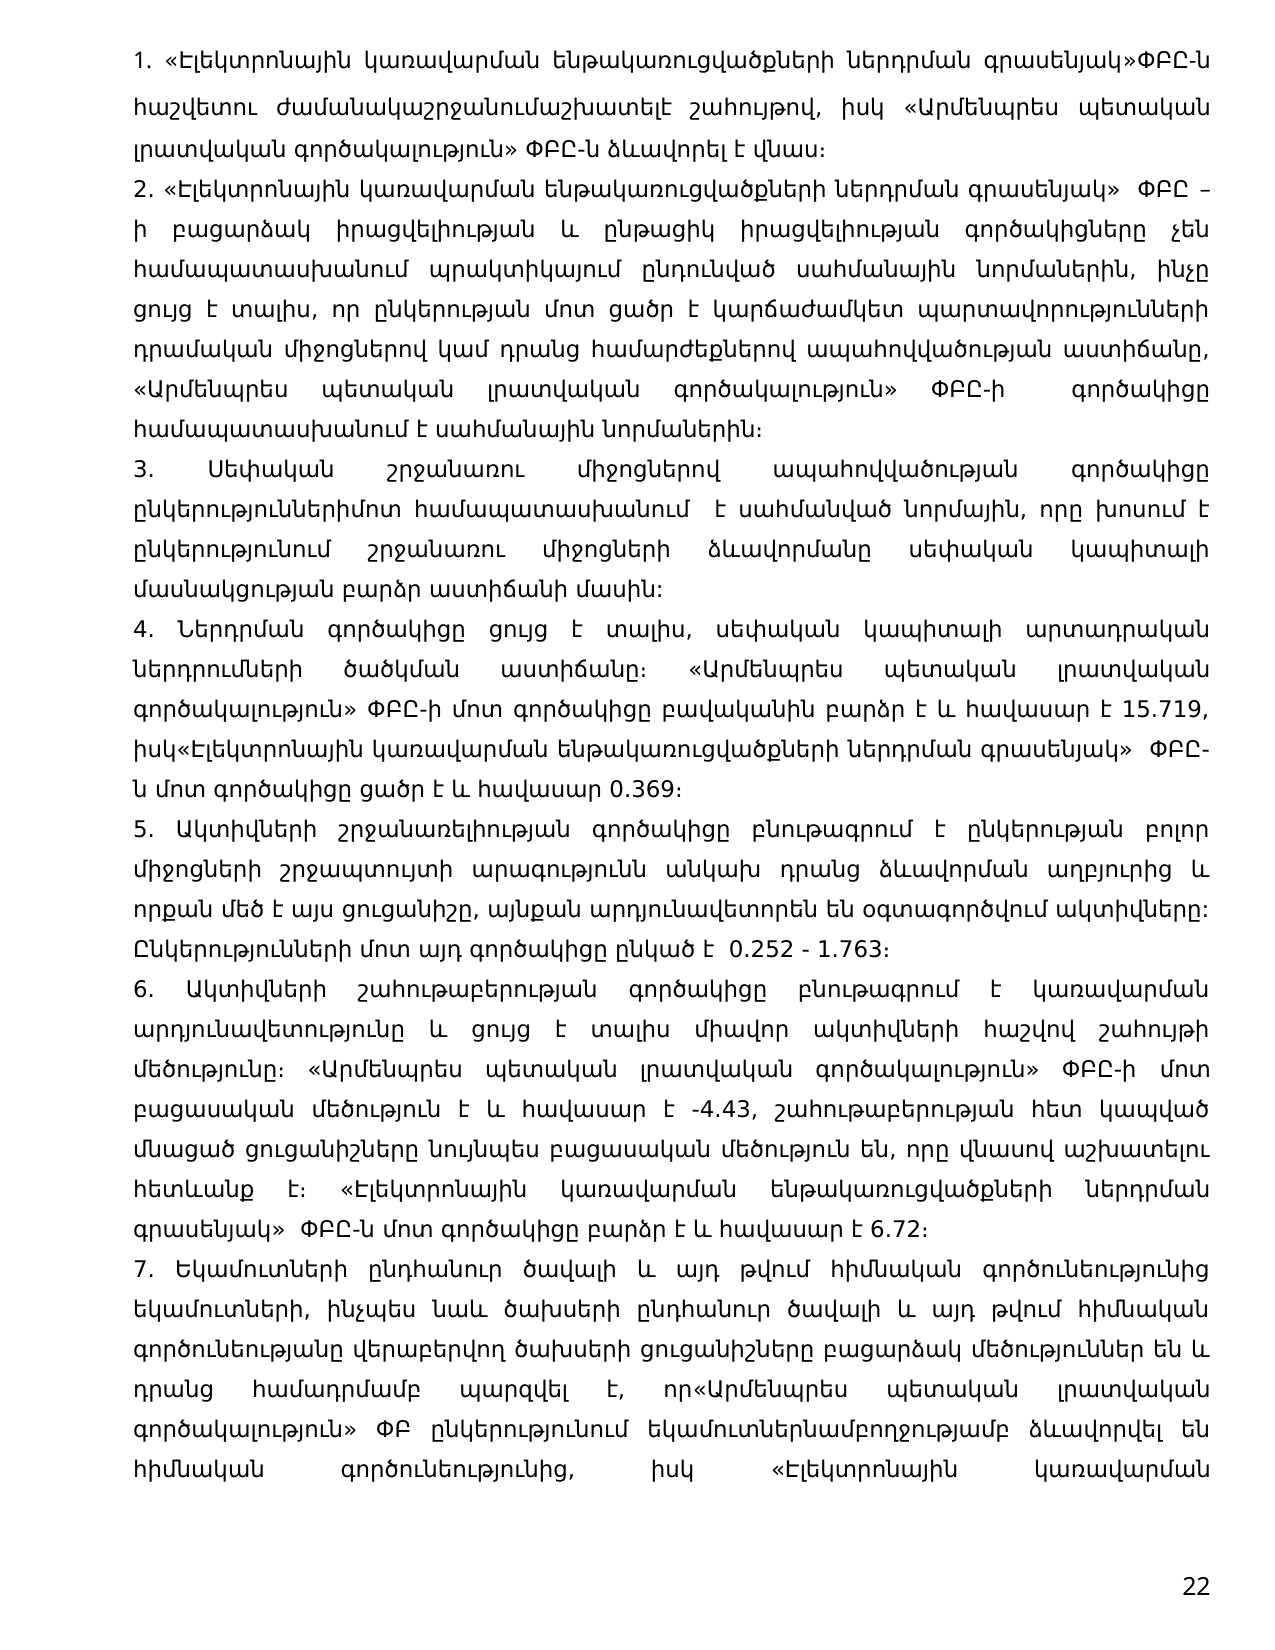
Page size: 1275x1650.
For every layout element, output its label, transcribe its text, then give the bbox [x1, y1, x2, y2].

text 5. Ակտիվների շրջանառելիության գործակիցը բնութագրում է ընկերության բոլոր միջոցների շրջապտույտի արագությունն անկախ դրանց ձևավորման աղբյուրից և որքան մեծ է այս ցուցանիշը, այնքան արդյունավետորեն են օգտագործվում ակտիվները: Ընկերությունների մոտ այդ գործակիցը ընկած է 0.252 - 1.763։ [133, 816, 1211, 962]
text 6. Ակտիվների շահութաբերության գործակիցը բնութագրում է կառավարման արդյունավետությունը և ցույց է տալիս միավոր ակտիվների հաշվով շահույթի մեծությունը։ «Արմենպրես պետական լրատվական գործակալություն» ՓԲԸ-ի մոտ բացասական մեծություն է և հավասար է -4.43, շահութաբերության հետ կապված մնացած ցուցանիշները նույնպես բացասական մեծություն են, որը վնասով աշխատելու հետևանք է։ «Էլեկտրոնային կառավարման ենթակառուցվածքների ներդրման գրասենյակ» ՓԲԸ-ն մոտ գործակիցը բարձր է և հավասար է 6.72։ [133, 976, 1211, 1242]
text 1. «Էլեկտրոնային կառավարման ենթակառուցվածքների ներդրման գրասենյակ»ՓԲԸ-ն հաշվետու ժամանակաշրջանումաշխատելէ շահույթով, իսկ «Արմենպրես պետական լրատվական գործակալություն» ՓԲԸ-ն ձևավորել է վնաս։ [133, 44, 1211, 162]
text 4. Ներդրման գործակիցը ցույց է տալիս, սեփական կապիտալի արտադրական ներդրումների ծածկման աստիճանը։ «Արմենպրես պետական լրատվական գործակալություն» ՓԲԸ-ի մոտ գործակիցը բավականին բարձր է և հավասար է 15.719, իսկ«Էլեկտրոնային կառավարման ենթակառուցվածքների ներդրման գրասենյակ» ՓԲԸ-ն մոտ գործակիցը ցածր է և հավասար 0.369։ [133, 616, 1211, 802]
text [133, 1256, 1211, 1482]
text 3. Սեփական շրջանառու միջոցներով ապահովվածության գործակիցը ընկերություններիմոտ համապատասխանում է սահմանված նորմային, որը խոսում է ընկերությունում շրջանառու միջոցների ձևավորմանը սեփական կապիտալի մասնակցության բարձր աստիճանի մասին: [133, 456, 1211, 602]
text 2. «Էլեկտրոնային կառավարման ենթակառուցվածքների ներդրման գրասենյակ» ՓԲԸ –ի բացարձակ իրացվելիության և ընթացիկ իրացվելիության գործակիցները չեն համապատասխանում պրակտիկայում ընդունված սահմանային նորմաներին, ինչը ցույց է տալիս, որ ընկերության մոտ ցածր է կարճաժամկետ պարտավորությունների դրամական միջոցներով կամ դրանց համարժեքներով ապահովվածության աստիճանը, «Արմենպրես պետական լրատվական գործակալություն» ՓԲԸ-ի գործակիցը համապատասխանում է սահմանային նորմաներին։ [133, 176, 1211, 442]
